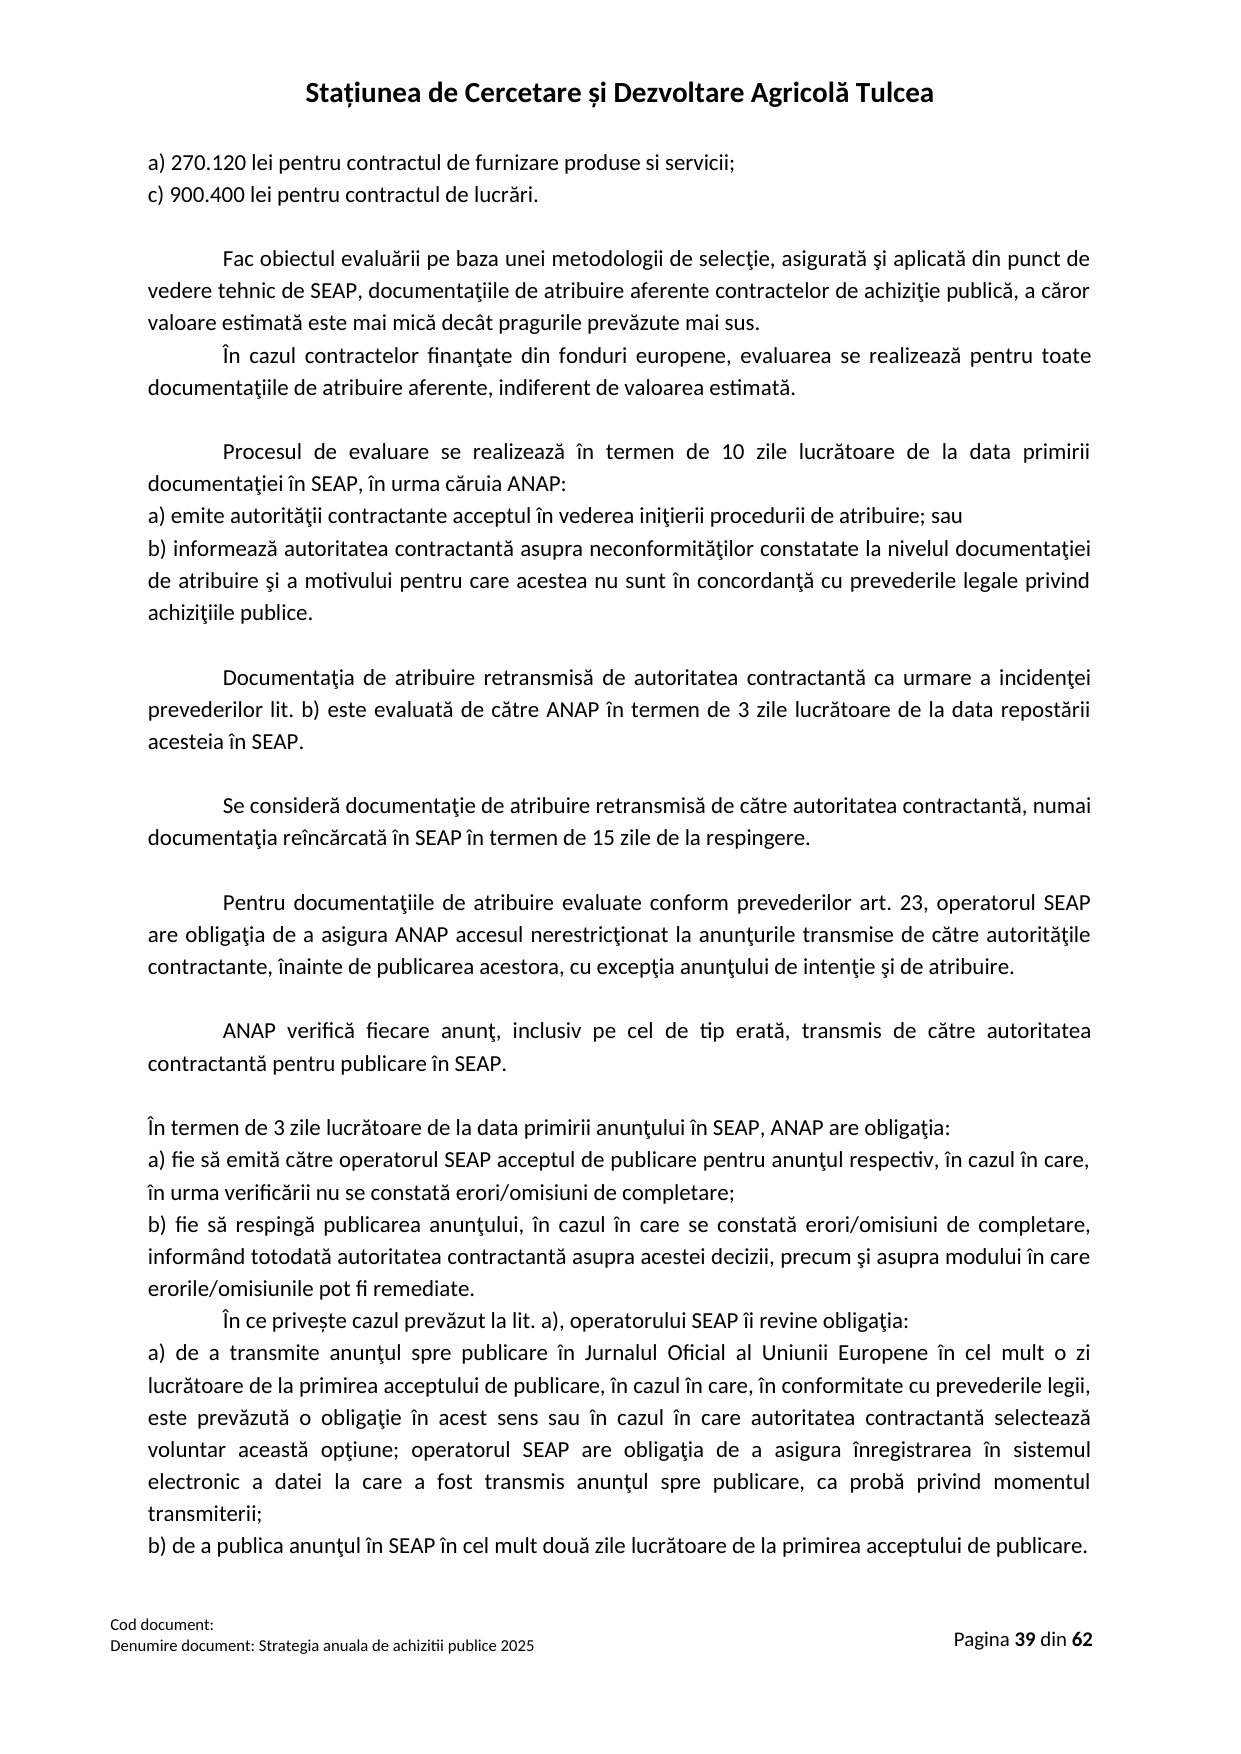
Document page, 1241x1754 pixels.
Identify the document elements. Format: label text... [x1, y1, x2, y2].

text b) informează autoritatea contractantă asupra neconformităţilor constatate la nivelul documentaţiei de atribuire şi a motivului pentru care acestea nu sunt în concordanţă cu prevederile legale privind achiziţiile publice. [148, 534, 1093, 626]
text b) fie să respingă publicarea anunţului, în cazul în care se constată erori/omisiuni de completare, informând totodată autoritatea contractantă asupra acestei decizii, precum şi asupra modului în care erorile/omisiunile pot fi remediate. [148, 1210, 1093, 1302]
text a) emite autorităţii contractante acceptul în vederea iniţierii procedurii de atribuire; sau [148, 502, 1093, 530]
text În ce privește cazul prevăzut la lit. a), operatorului SEAP îi revine obligaţia: [148, 1306, 1093, 1334]
text a) fie să emită către operatorul SEAP acceptul de publicare pentru anunţul respectiv, în cazul în care, în urma verificării nu se constată erori/omisiuni de completare; [148, 1145, 1093, 1206]
text ANAP verifică fiecare anunţ, inclusiv pe cel de tip erată, transmis de către autoritatea contractantă pentru publicare în SEAP. [148, 1017, 1093, 1077]
text a) 270.120 lei pentru contractul de furnizare produse si servicii; [148, 148, 1093, 176]
text Documentaţia de atribuire retransmisă de autoritatea contractantă ca urmare a incidenţei prevederilor lit. b) este evaluată de către ANAP în termen de 3 zile lucrătoare de la data repostării acesteia în SEAP. [148, 663, 1093, 755]
text Pentru documentaţiile de atribuire evaluate conform prevederilor art. 23, operatorul SEAP are obligaţia de a asigura ANAP accesul nerestricţionat la anunţurile transmise de către autorităţile contractante, înainte de publicarea acestora, cu excepţia anunţului de intenţie şi de atribuire. [148, 888, 1093, 980]
text Fac obiectul evaluării pe baza unei metodologii de selecţie, asigurată şi aplicată din punct de vedere tehnic de SEAP, documentaţiile de atribuire aferente contractelor de achiziţie publică, a căror valoare estimată este mai mică decât pragurile prevăzute mai sus. [148, 244, 1093, 337]
text În cazul contractelor finanţate din fonduri europene, evaluarea se realizează pentru toate documentaţiile de atribuire aferente, indiferent de valoarea estimată. [148, 341, 1093, 401]
text b) de a publica anunţul în SEAP în cel mult două zile lucrătoare de la primirea acceptului de publicare. [148, 1532, 1093, 1560]
text Se consideră documentaţie de atribuire retransmisă de către autoritatea contractantă, numai documentaţia reîncărcată în SEAP în termen de 15 zile de la respingere. [148, 791, 1093, 852]
text În termen de 3 zile lucrătoare de la data primirii anunţului în SEAP, ANAP are obligaţia: [148, 1113, 1093, 1141]
text a) de a transmite anunţul spre publicare în Jurnalul Oficial al Uniunii Europene în cel mult o zi lucrătoare de la primirea acceptului de publicare, în cazul în care, în conformitate cu prevederile legii, este prevăzută o obligaţie în acest sens sau în cazul în care autoritatea contractantă selectează voluntar această opţiune; operatorul SEAP are obligaţia de a asigura înregistrarea în sistemul electronic a datei la care a fost transmis anunţul spre publicare, ca probă privind momentul transmiterii; [148, 1338, 1093, 1527]
text Procesul de evaluare se realizează în termen de 10 zile lucrătoare de la data primirii documentaţiei în SEAP, în urma căruia ANAP: [148, 437, 1093, 497]
text c) 900.400 lei pentru contractul de lucrări. [148, 180, 1093, 208]
